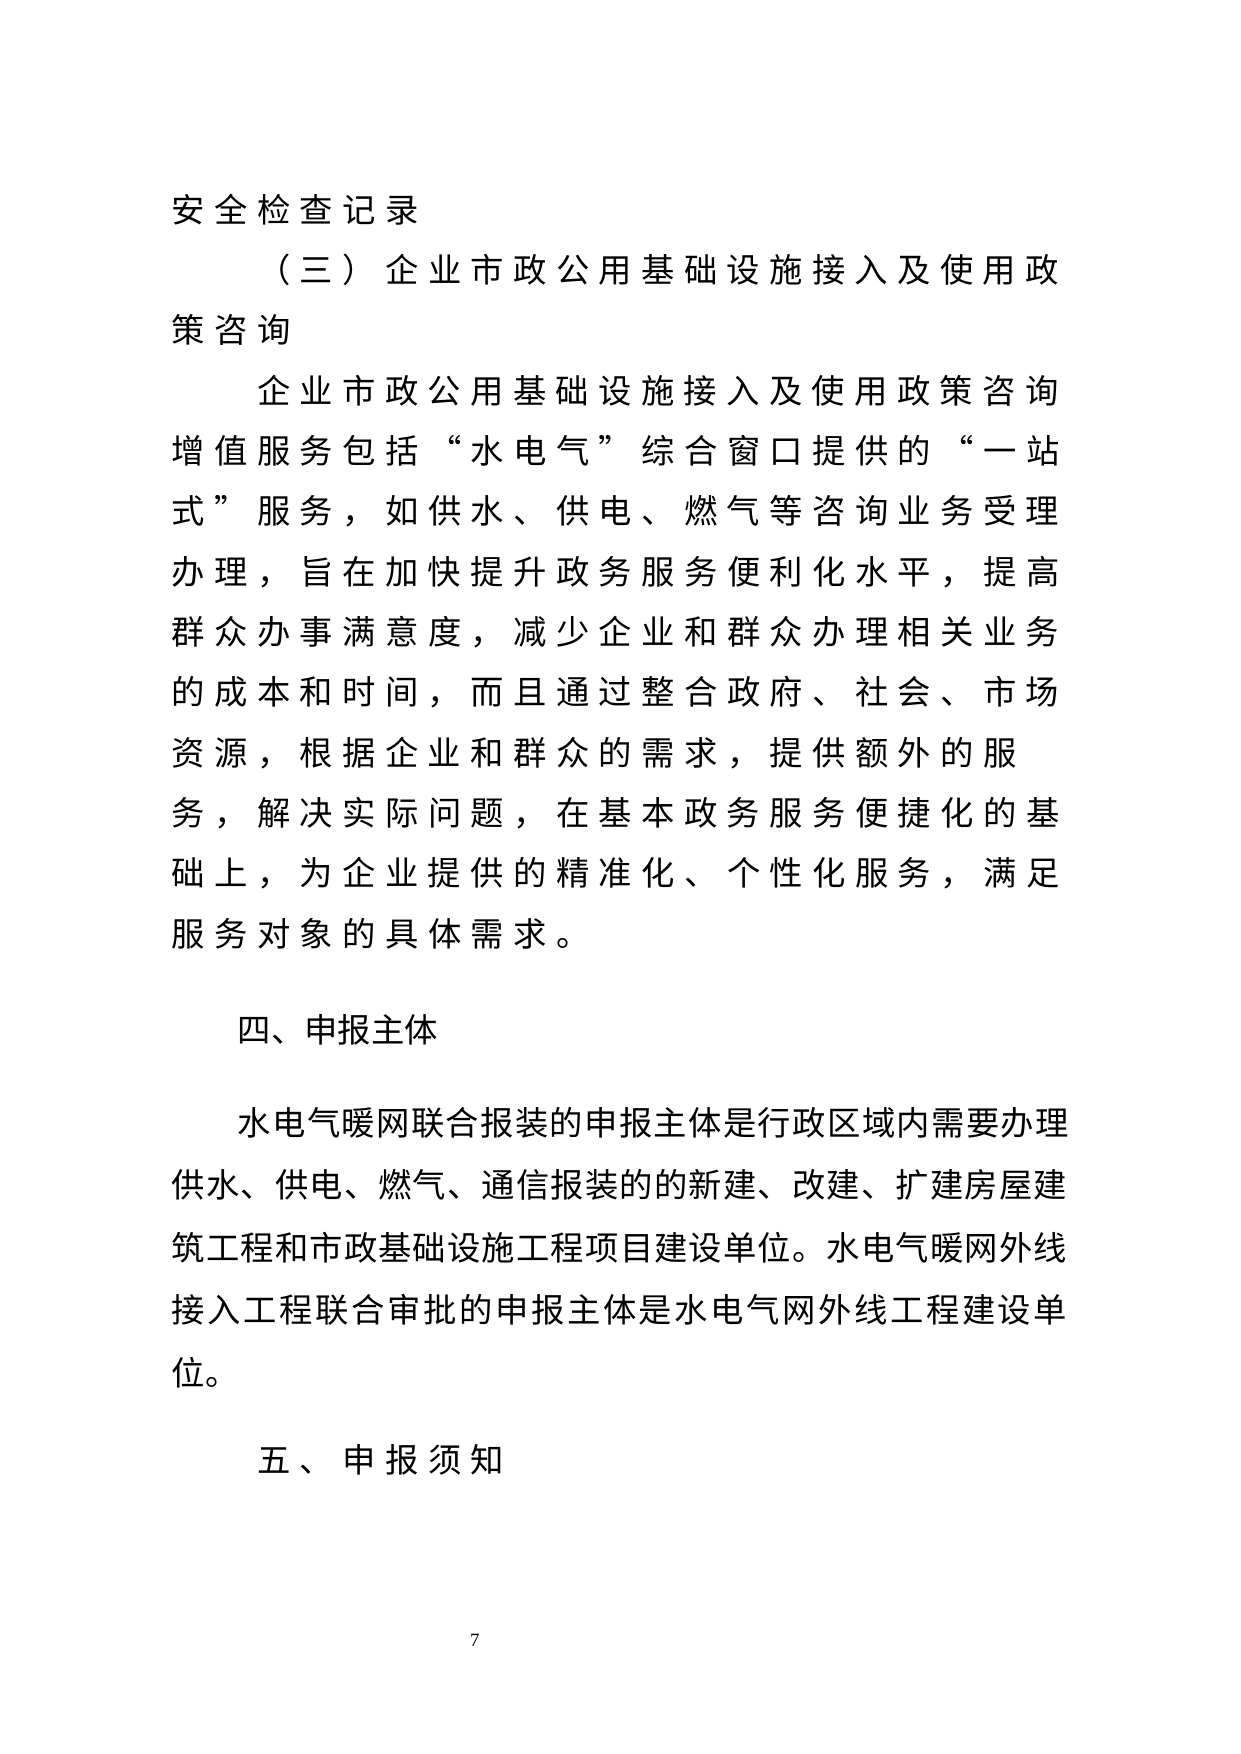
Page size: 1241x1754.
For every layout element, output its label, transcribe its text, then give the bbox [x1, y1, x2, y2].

list 五、申报须知 [172, 1428, 1068, 1488]
list （三）企业市政公用基础设施接入及使用政策咨询 [172, 238, 1068, 358]
text 四、申报主体 [172, 992, 1068, 1054]
text 水电气暖网联合报装的申报主体是行政区域内需要办理供水、供电、燃气、通信报装的的新建、改建、扩建房屋建筑工程和市政基础设施工程项目建设单位。水电气暖网外线接入工程联合审批的申报主体是水电气网外线工程建设单位。 [172, 1085, 1068, 1397]
text 企业市政公用基础设施接入及使用政策咨询增值服务包括“水电气”综合窗口提供的“一站式”服务，如供水、供电、燃气等咨询业务受理办理，旨在加快提升政务服务便利化水平，提高群众办事满意度，减少企业和群众办理相关业务的成本和时间，而且通过整合政府、社会、市场资源，根据企业和群众的需求，提供额外的服务，解决实际问题，在基本政务服务便捷化的基础上，为企业提供的精准化、个性化服务，满足服务对象的具体需求‌。 [172, 358, 1068, 962]
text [172, 177, 1068, 238]
